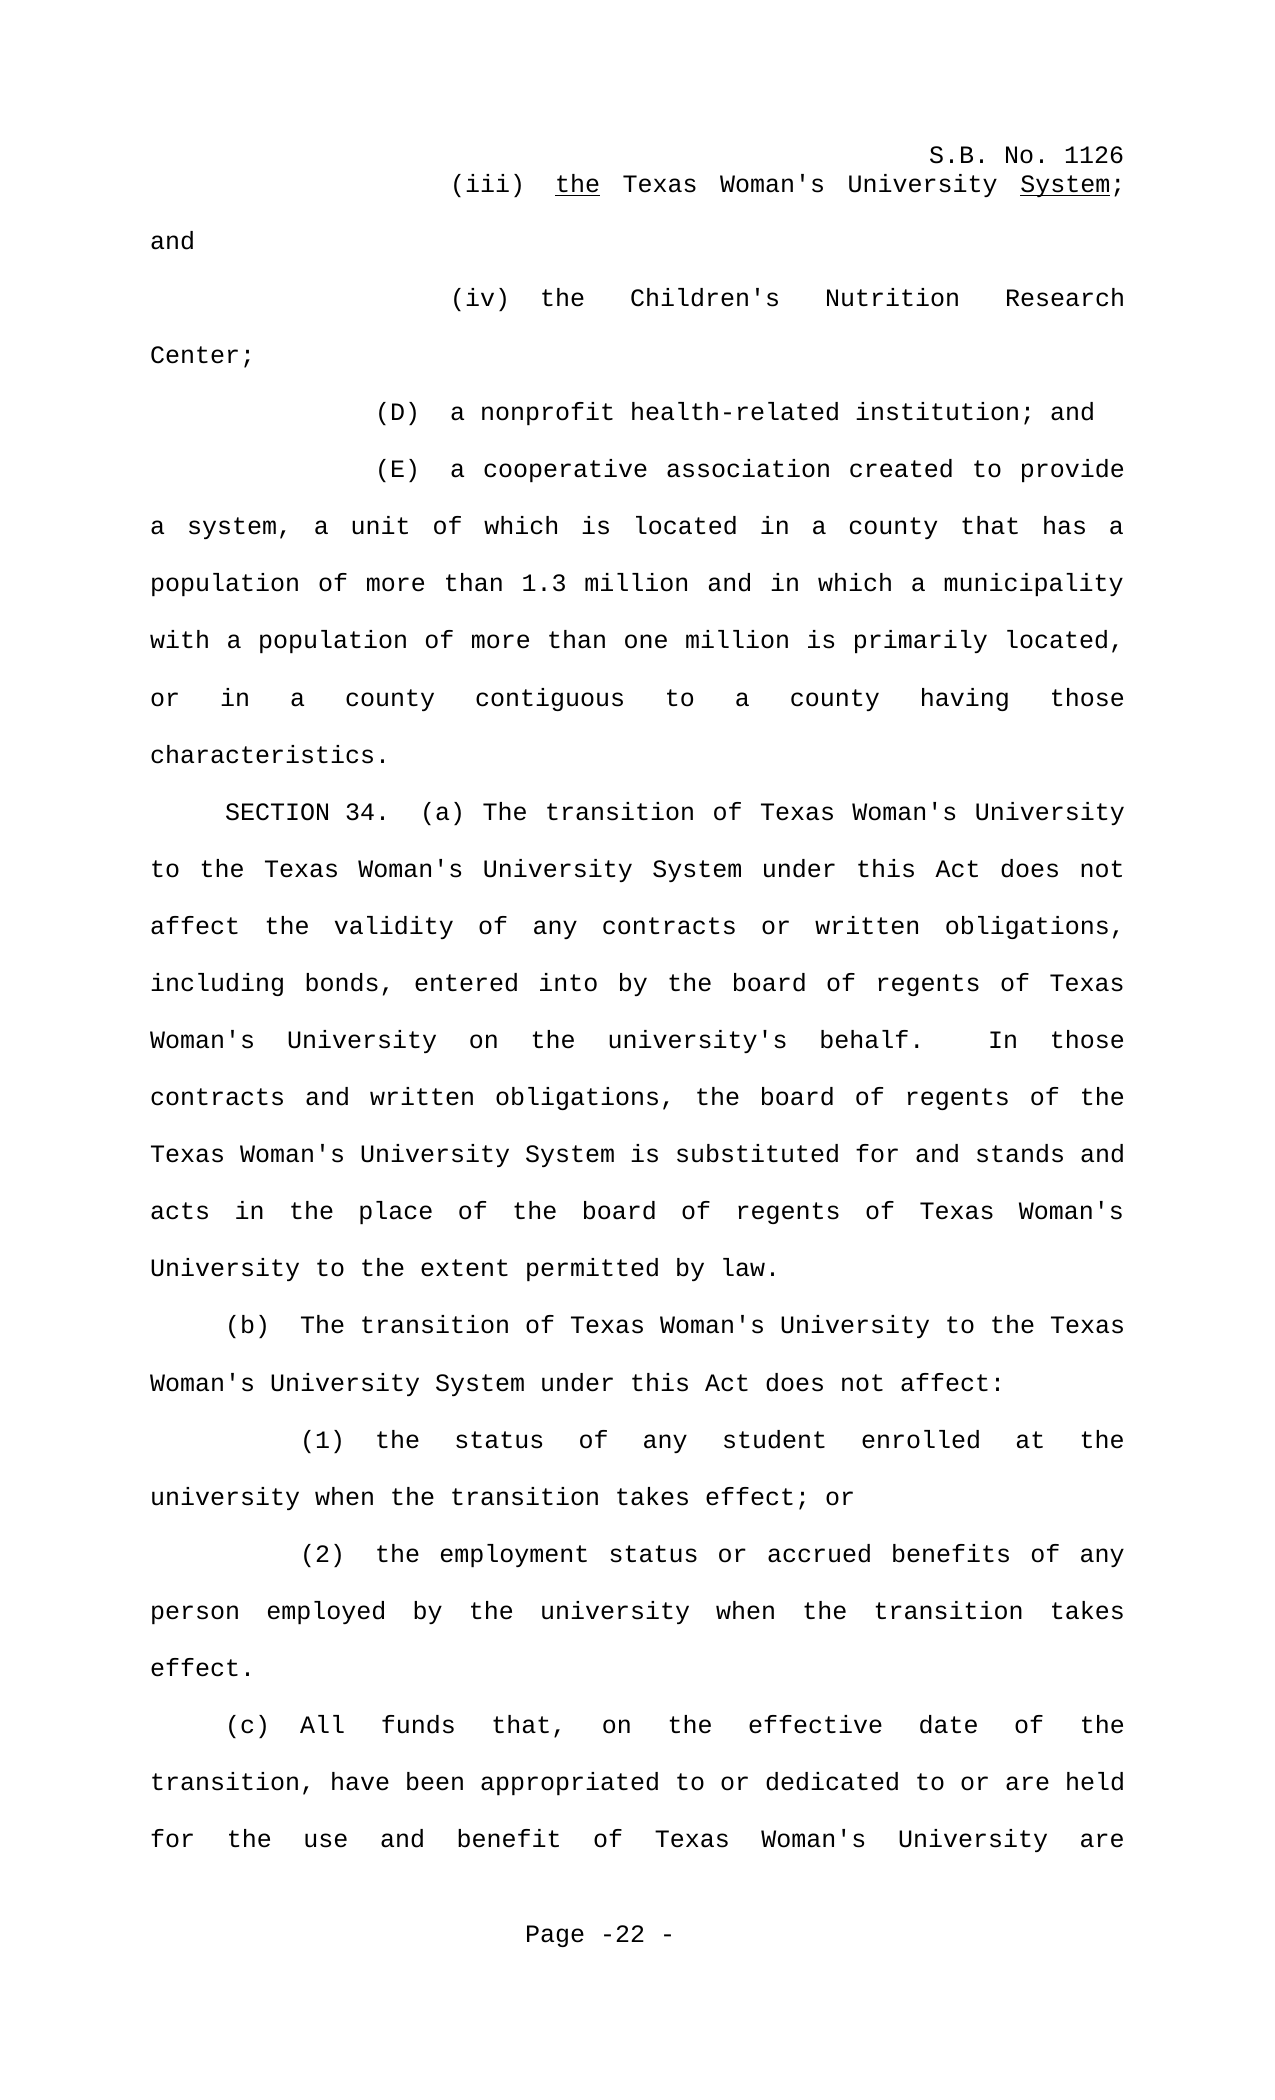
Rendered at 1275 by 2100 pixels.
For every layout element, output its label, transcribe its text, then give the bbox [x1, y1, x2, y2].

text (D) a nonprofit health-related institution; and [150, 399, 1125, 428]
text (2) the employment status or accrued benefits of any person employed by the university when the transition takes effect. [150, 1541, 1125, 1684]
text SECTION 34. (a) The transition of Texas Woman's University to the Texas Woman's University System under this Act does not affect the validity of any contracts or written obligations, including bonds, entered into by the board of regents of Texas Woman's University on the university's behalf. In those contracts and written obligations, the board of regents of the Texas Woman's University System is substituted for and stands and acts in the place of the board of regents of Texas Woman's University to the extent permitted by law. [150, 799, 1125, 1284]
text (b) The transition of Texas Woman's University to the Texas Woman's University System under this Act does not affect: [150, 1313, 1125, 1398]
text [150, 1712, 1125, 1855]
text (iii) the Texas Woman's University System; and [150, 171, 1125, 257]
text (E) a cooperative association created to provide a system, a unit of which is located in a county that has a population of more than 1.3 million and in which a municipality with a population of more than one million is primarily located, or in a county contiguous to a county having those characteristics. [150, 457, 1125, 771]
text (1) the status of any student enrolled at the university when the transition takes effect; or [150, 1427, 1125, 1513]
text (iv) the Children's Nutrition Research Center; [150, 285, 1125, 371]
